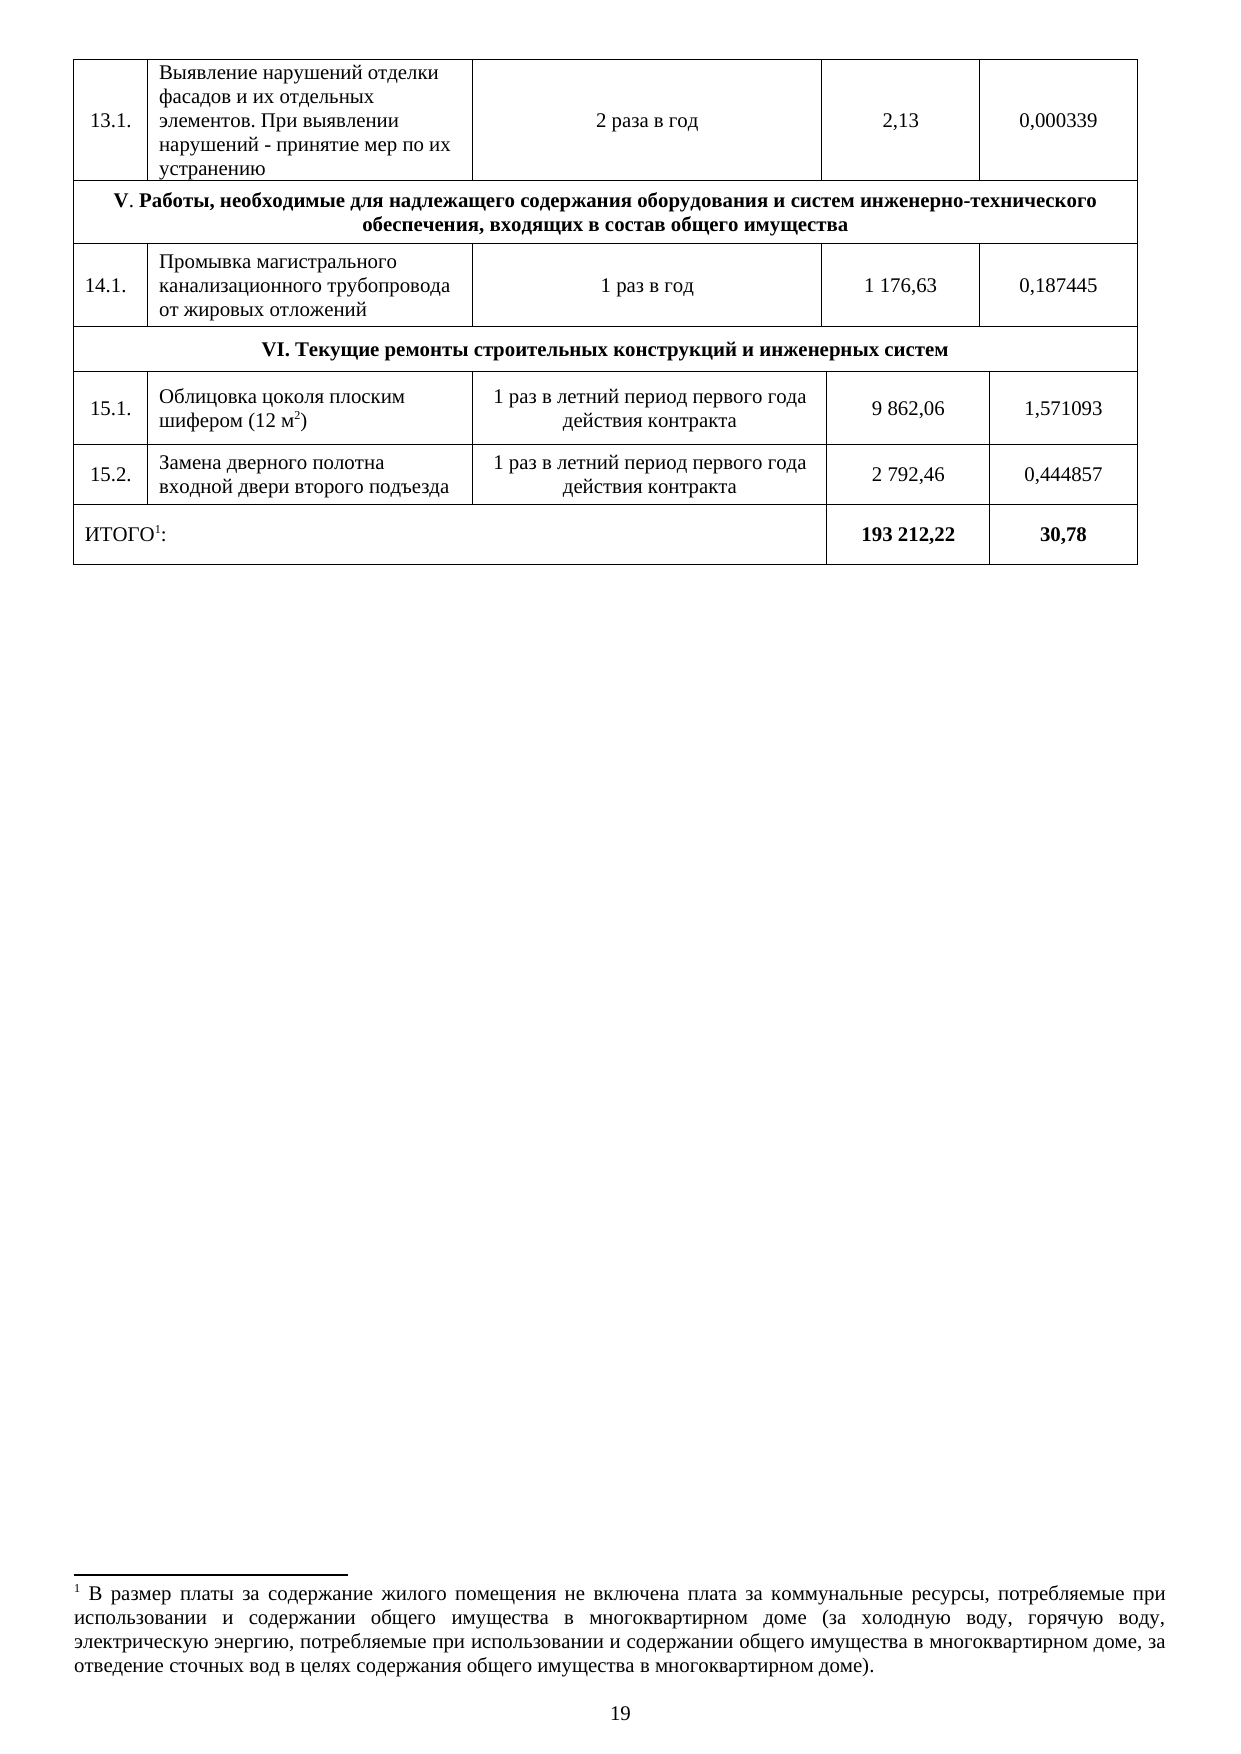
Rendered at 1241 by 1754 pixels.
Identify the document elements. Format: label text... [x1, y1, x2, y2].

table_cell Замена дверного полотна входной двери второго подъезда [148, 445, 472, 504]
table_cell 1 раз в год [473, 244, 821, 326]
table_cell 0,187445 [980, 244, 1137, 326]
table_cell V. Работы, необходимые для надлежащего содержания оборудования и систем инженерно-технического обеспечения, входящих в состав общего имущества [74, 181, 1137, 243]
table_cell ИТОГО: [74, 505, 826, 564]
table_cell 13.1. [74, 60, 147, 180]
table_cell 15.1. [74, 372, 147, 444]
table_cell 0,000339 [980, 60, 1137, 180]
table_cell 1,571093 [990, 372, 1137, 444]
table_cell 2 792,46 [827, 445, 989, 504]
table_cell VI. Текущие ремонты строительных конструкций и инженерных систем [74, 327, 1137, 371]
table_cell 2 раза в год [473, 60, 821, 180]
table_cell 1 раз в летний период первого года действия контракта [473, 445, 826, 504]
table_cell 1 176,63 [822, 244, 979, 326]
table_cell 0,444857 [990, 445, 1137, 504]
table_cell Промывка магистрального канализационного трубопровода от жировых отложений [148, 244, 472, 326]
table_cell Выявление нарушений отделки фасадов и их отдельных элементов. При выявлении нарушений - принятие мер по их устранению [148, 60, 472, 180]
table_cell 15.2. [74, 445, 147, 504]
table_cell 193 212,22 [827, 505, 989, 564]
table_cell Облицовка цоколя плоским шифером (12 м2) [148, 372, 472, 444]
table_cell 1 раз в летний период первого года действия контракта [473, 372, 826, 444]
table_cell 9 862,06 [827, 372, 989, 444]
table_cell 14.1. [74, 244, 147, 326]
table_cell 2,13 [822, 60, 979, 180]
table_cell 30,78 [990, 505, 1137, 564]
